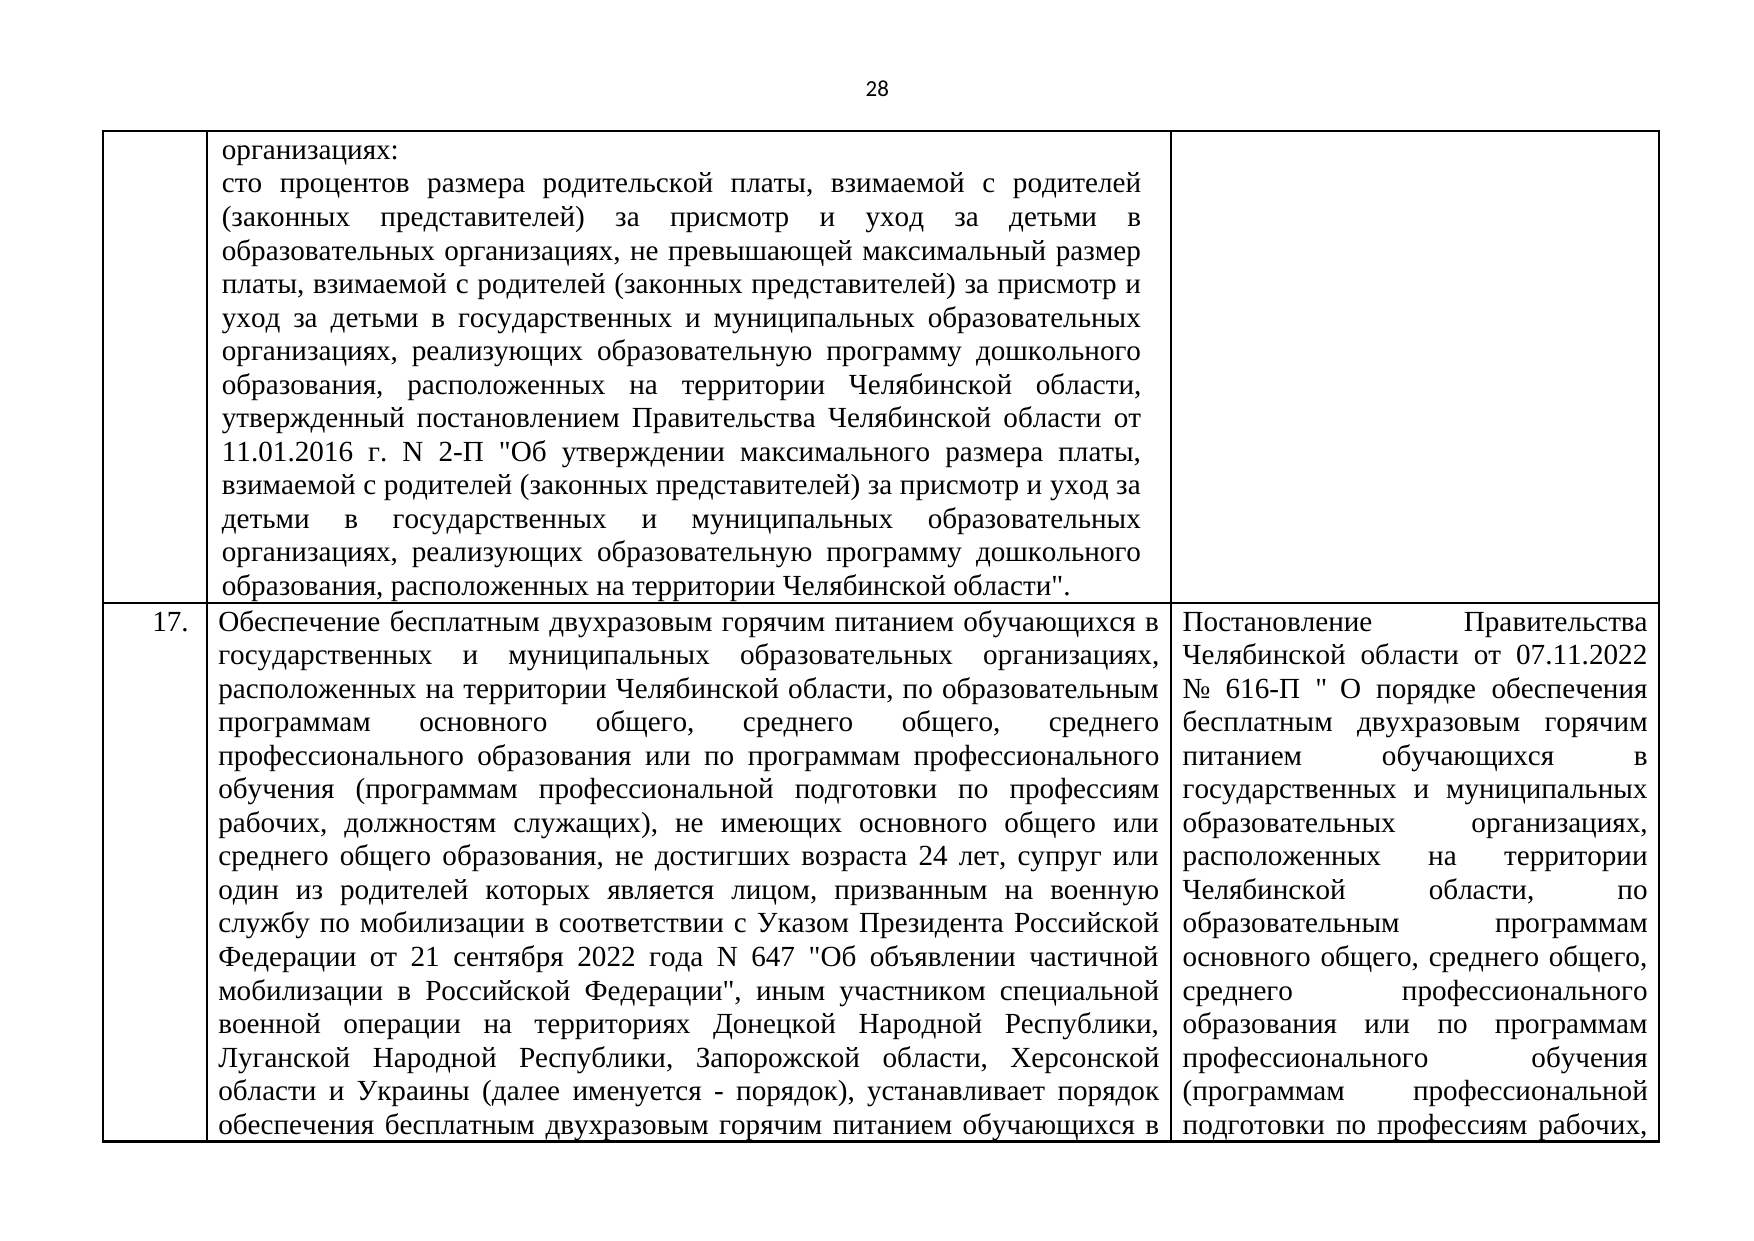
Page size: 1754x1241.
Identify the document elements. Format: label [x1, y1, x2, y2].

table_cell [208, 132, 1170, 602]
table_cell [1172, 132, 1658, 602]
table_cell [104, 132, 206, 602]
table_cell [1172, 604, 1658, 1140]
table_cell [208, 604, 1170, 1140]
table_cell [104, 604, 206, 1140]
